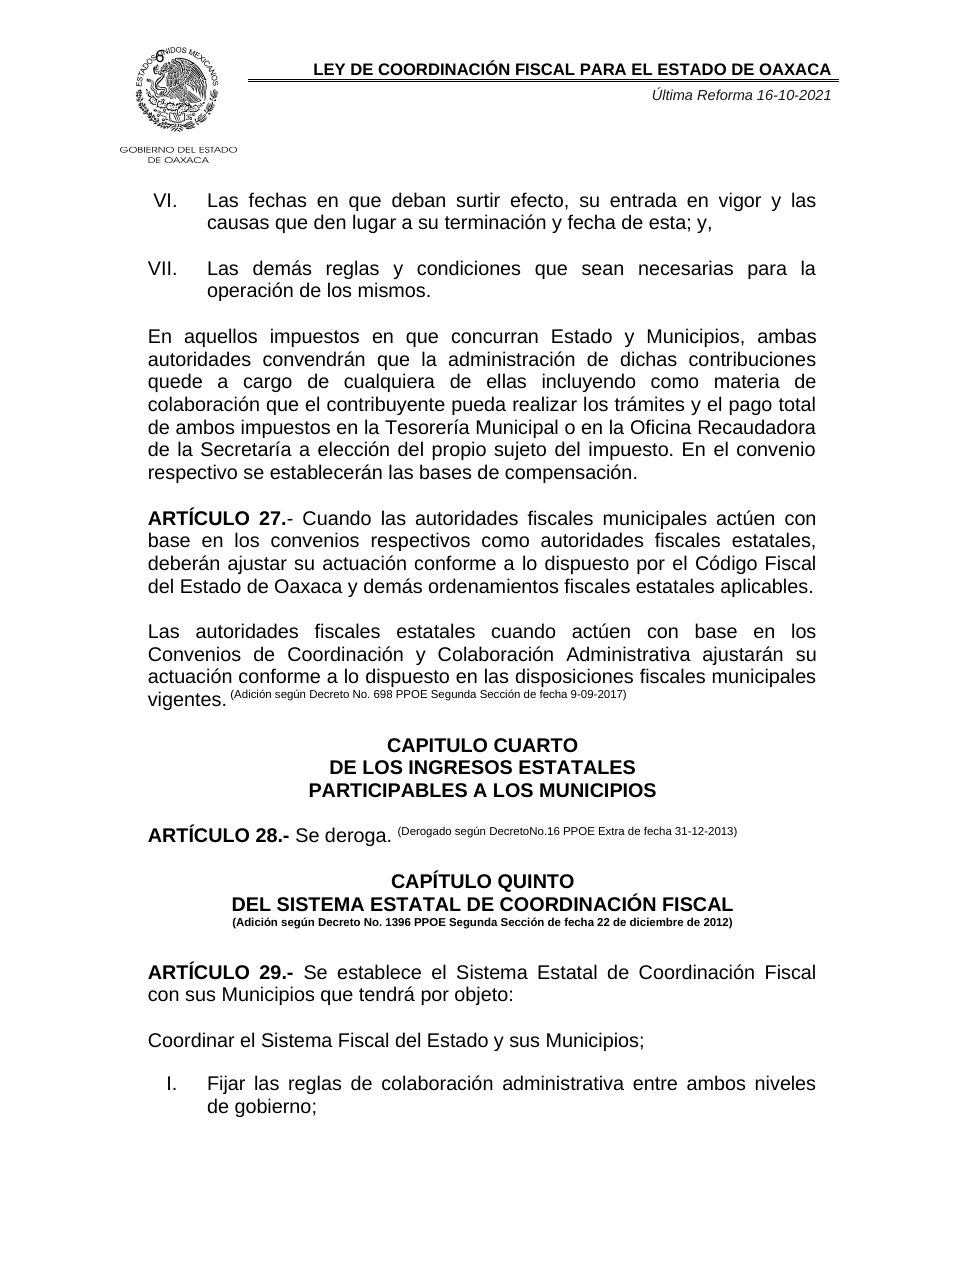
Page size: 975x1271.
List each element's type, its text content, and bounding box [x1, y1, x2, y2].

text (Adición según Decreto No. 1396 PPOE Segunda Sección de fecha 22 de diciembre de 2012) [148, 915, 817, 938]
text PARTICIPABLES A LOS MUNICIPIOS [148, 779, 817, 802]
text CAPITULO CUARTO [148, 733, 817, 756]
text En aquellos impuestos en que concurran Estado y Municipios, ambas autoridades convendrán que la administración de dichas contribuciones quede a cargo de cualquiera de ellas incluyendo como materia de colaboración que el contribuyente pueda realizar los trámites y el pago total de ambos impuestos en la Tesorería Municipal o en la Oficina Recaudadora de la Secretaría a elección del propio sujeto del impuesto. En el convenio respectivo se establecerán las bases de compensación. [148, 325, 817, 484]
text Coordinar el Sistema Fiscal del Estado y sus Municipios; [148, 1029, 817, 1051]
text Las autoridades fiscales estatales cuando actúen con base en los Convenios de Coordinación y Colaboración Administrativa ajustarán su actuación conforme a lo dispuesto en las disposiciones fiscales municipales vigentes. (Adición según Decreto No. 698 PPOE Segunda Sección de fecha 9-09-2017) [148, 620, 817, 711]
text DEL SISTEMA ESTATAL DE COORDINACIÓN FISCAL [148, 892, 817, 915]
text ARTÍCULO 27.- Cuando las autoridades fiscales municipales actúen con base en los convenios respectivos como autoridades fiscales estatales, deberán ajustar su actuación conforme a lo dispuesto por el Código Fiscal del Estado de Oaxaca y demás ordenamientos fiscales estatales aplicables. [148, 506, 817, 597]
text ARTÍCULO 28.- Se deroga. (Derogado según DecretoNo.16 PPOE Extra de fecha 31-12-2013) [148, 824, 817, 847]
list Las demás reglas y condiciones que sean necesarias para la operación de los mismos. [177, 257, 817, 302]
list Fijar las reglas de colaboración administrativa entre ambos niveles de gobierno; [177, 1072, 817, 1118]
text CAPÍTULO QUINTO [148, 870, 817, 892]
text DE LOS INGRESOS ESTATALES [148, 756, 817, 779]
text ARTÍCULO 29.- Se establece el Sistema Estatal de Coordinación Fiscal con sus Municipios que tendrá por objeto: [148, 961, 817, 1006]
list Las fechas en que deban surtir efecto, su entrada en vigor y las causas que den lugar a su terminación y fecha de esta; y, [177, 188, 817, 234]
picture [117, 44, 240, 166]
